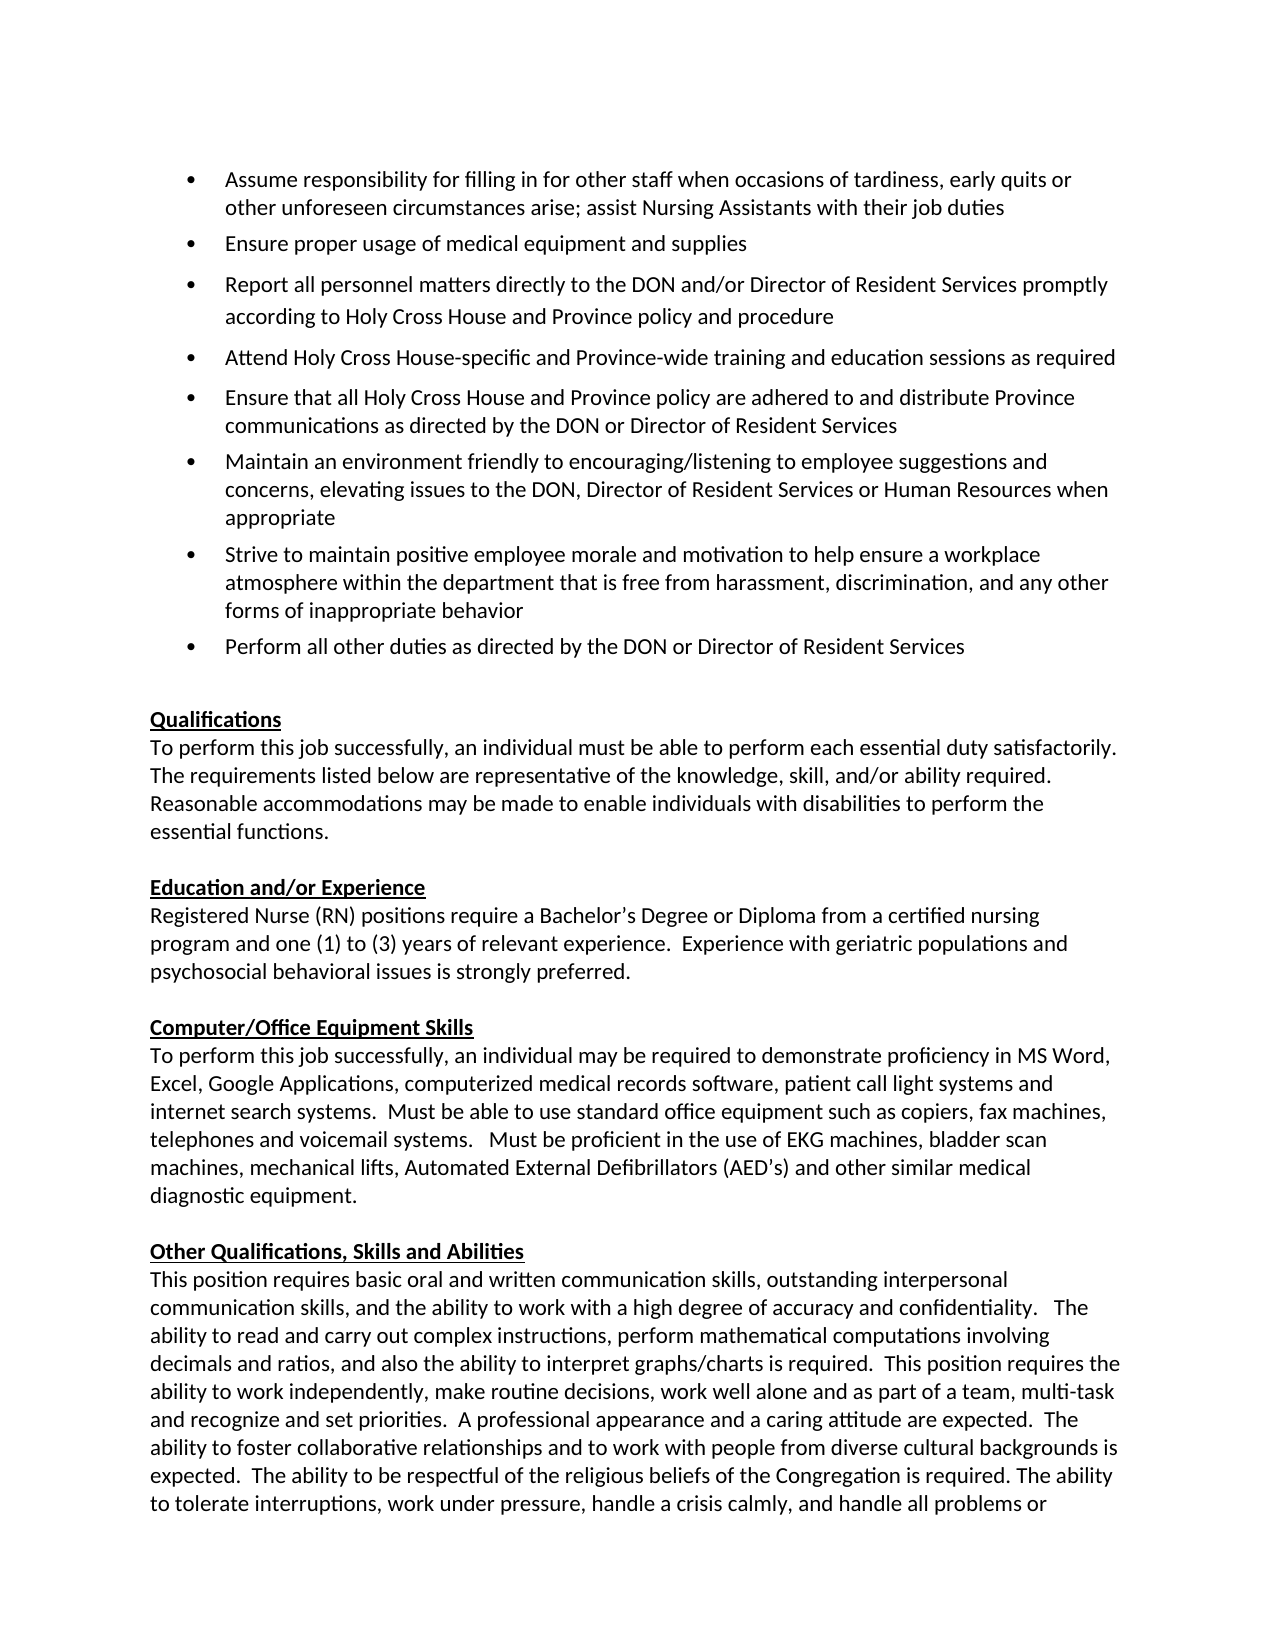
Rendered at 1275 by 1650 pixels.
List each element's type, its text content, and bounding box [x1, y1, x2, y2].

list Ensure that all Holy Cross House and Province policy are adhered to and distribute Province communications as directed by the DON or Director of Resident Services [187, 383, 1125, 439]
list Perform all other duties as directed by the DON or Director of Resident Services [187, 632, 1125, 660]
list Ensure proper usage of medical equipment and supplies [187, 229, 1125, 257]
list Attend Holy Cross House-specific and Province-wide training and education sessions as required [187, 343, 1125, 371]
text Education and/or Experience [150, 873, 1125, 901]
text Computer/Office Equipment Skills [150, 1013, 1125, 1041]
text Qualifications [150, 705, 1125, 733]
text Registered Nurse (RN) positions require a Bachelor’s Degree or Diploma from a certified nursing program and one (1) to (3) years of relevant experience. Experience with geriatric populations and psychosocial behavioral issues is strongly preferred. [150, 901, 1125, 985]
text To perform this job successfully, an individual may be required to demonstrate proficiency in MS Word, Excel, Google Applications, computerized medical records software, patient call light systems and internet search systems. Must be able to use standard office equipment such as copiers, fax machines, telephones and voicemail systems. Must be proficient in the use of EKG machines, bladder scan machines, mechanical lifts, Automated External Defibrillators (AED’s) and other similar medical diagnostic equipment. [150, 1041, 1125, 1209]
text To perform this job successfully, an individual must be able to perform each essential duty satisfactorily. The requirements listed below are representative of the knowledge, skill, and/or ability required. Reasonable accommodations may be made to enable individuals with disabilities to perform the essential functions. [150, 733, 1125, 845]
list Maintain an environment friendly to encouraging/listening to employee suggestions and concerns, elevating issues to the DON, Director of Resident Services or Human Resources when appropriate [187, 447, 1125, 532]
list Report all personnel matters directly to the DON and/or Director of Resident Services promptly according to Holy Cross House and Province policy and procedure [187, 270, 1125, 330]
text Other Qualifications, Skills and Abilities [150, 1237, 1125, 1265]
list Assume responsibility for filling in for other staff when occasions of tardiness, early quits or other unforeseen circumstances arise; assist Nursing Assistants with their job duties [187, 165, 1125, 221]
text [150, 1265, 1125, 1518]
list Strive to maintain positive employee morale and motivation to help ensure a workplace atmosphere within the department that is free from harassment, discrimination, and any other forms of inappropriate behavior [187, 540, 1125, 624]
